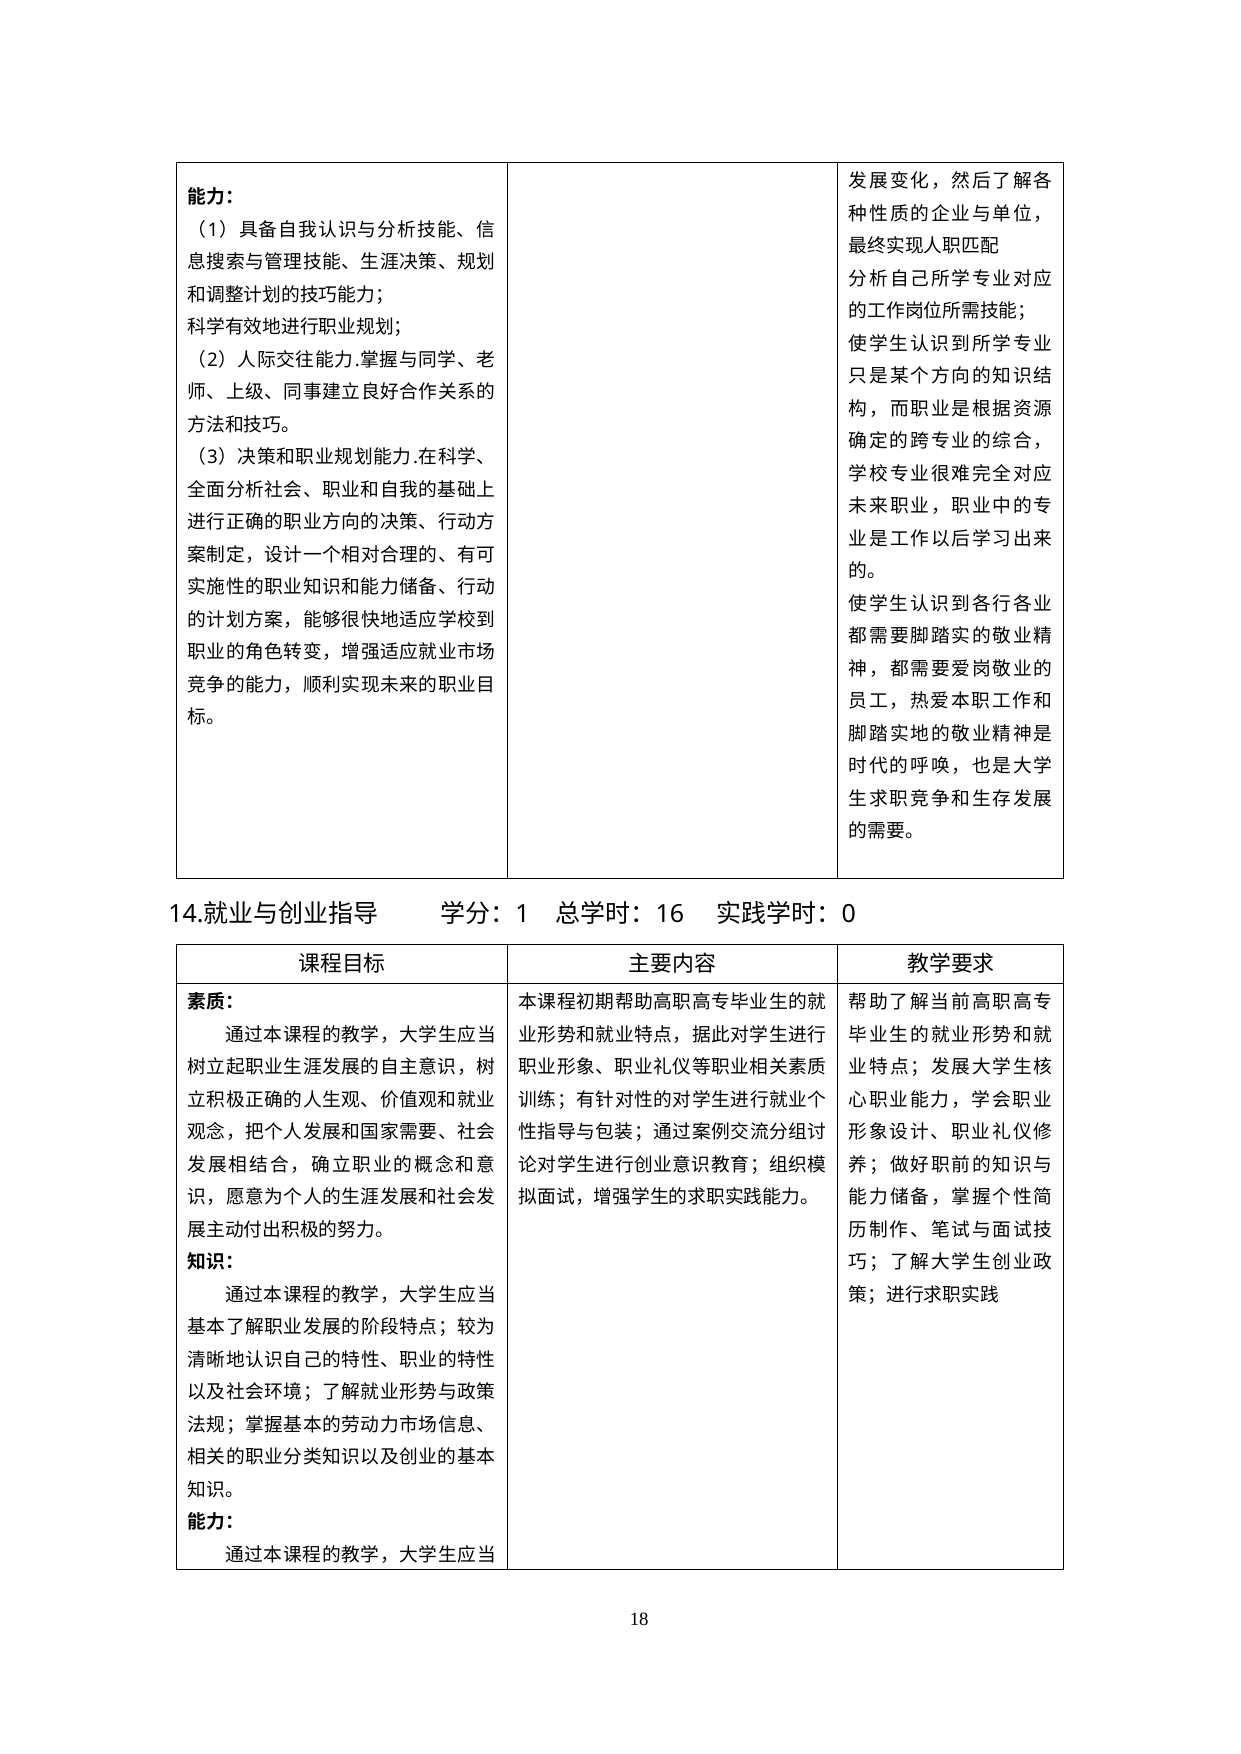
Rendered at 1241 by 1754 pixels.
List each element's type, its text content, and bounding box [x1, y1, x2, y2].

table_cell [838, 984, 1063, 1569]
table_header 课程目标 [177, 945, 507, 983]
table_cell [177, 163, 507, 878]
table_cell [508, 984, 837, 1569]
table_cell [508, 163, 837, 878]
table_header 教学要求 [838, 945, 1063, 983]
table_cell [838, 163, 1063, 878]
table_header 主要内容 [508, 945, 837, 983]
text 14.就业与创业指导 学分：1 总学时：16 实践学时：0 [118, 879, 1122, 944]
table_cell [177, 984, 507, 1569]
